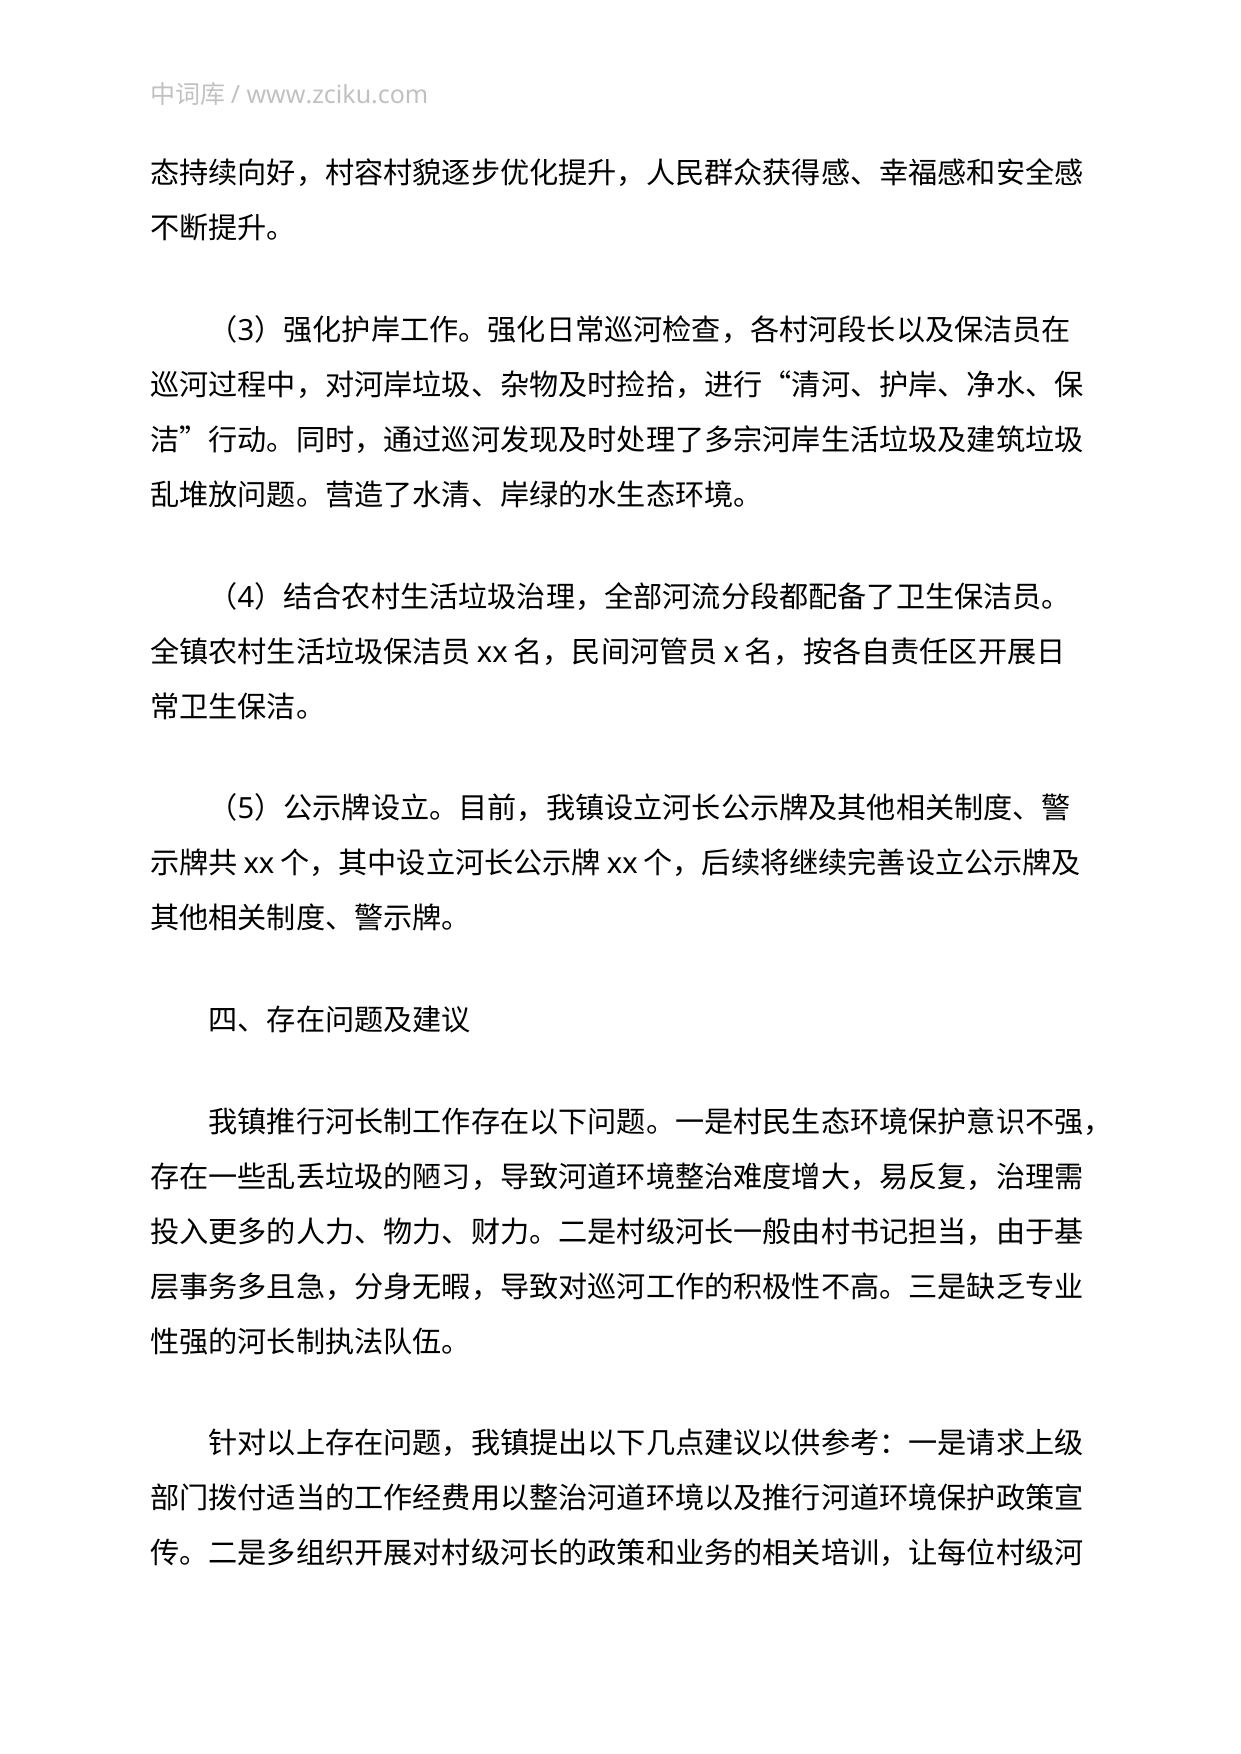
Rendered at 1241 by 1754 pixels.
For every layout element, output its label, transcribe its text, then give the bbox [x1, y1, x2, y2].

text （5）公示牌设立。目前，我镇设立河长公示牌及其他相关制度、警示牌共xx个，其中设立河长公示牌xx个，后续将继续完善设立公示牌及其他相关制度、警示牌。 [150, 785, 1090, 937]
text （3）强化护岸工作。强化日常巡河检查，各村河段长以及保洁员在巡河过程中，对河岸垃圾、杂物及时捡拾，进行“清河、护岸、净水、保洁”行动。同时，通过巡河发现及时处理了多宗河岸生活垃圾及建筑垃圾乱堆放问题。营造了水清、岸绿的水生态环境。 [150, 307, 1090, 514]
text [150, 1420, 1090, 1572]
text 四、存在问题及建议 [150, 997, 1090, 1039]
text 我镇推行河长制工作存在以下问题。一是村民生态环境保护意识不强，存在一些乱丢垃圾的陋习，导致河道环境整治难度增大，易反复，治理需投入更多的人力、物力、财力。二是村级河长一般由村书记担当，由于基层事务多且急，分身无暇，导致对巡河工作的积极性不高。三是缺乏专业性强的河长制执法队伍。 [150, 1098, 1090, 1360]
text （4）结合农村生活垃圾治理，全部河流分段都配备了卫生保洁员。全镇农村生活垃圾保洁员xx名，民间河管员x名，按各自责任区开展日常卫生保洁。 [150, 573, 1090, 726]
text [150, 150, 1090, 247]
